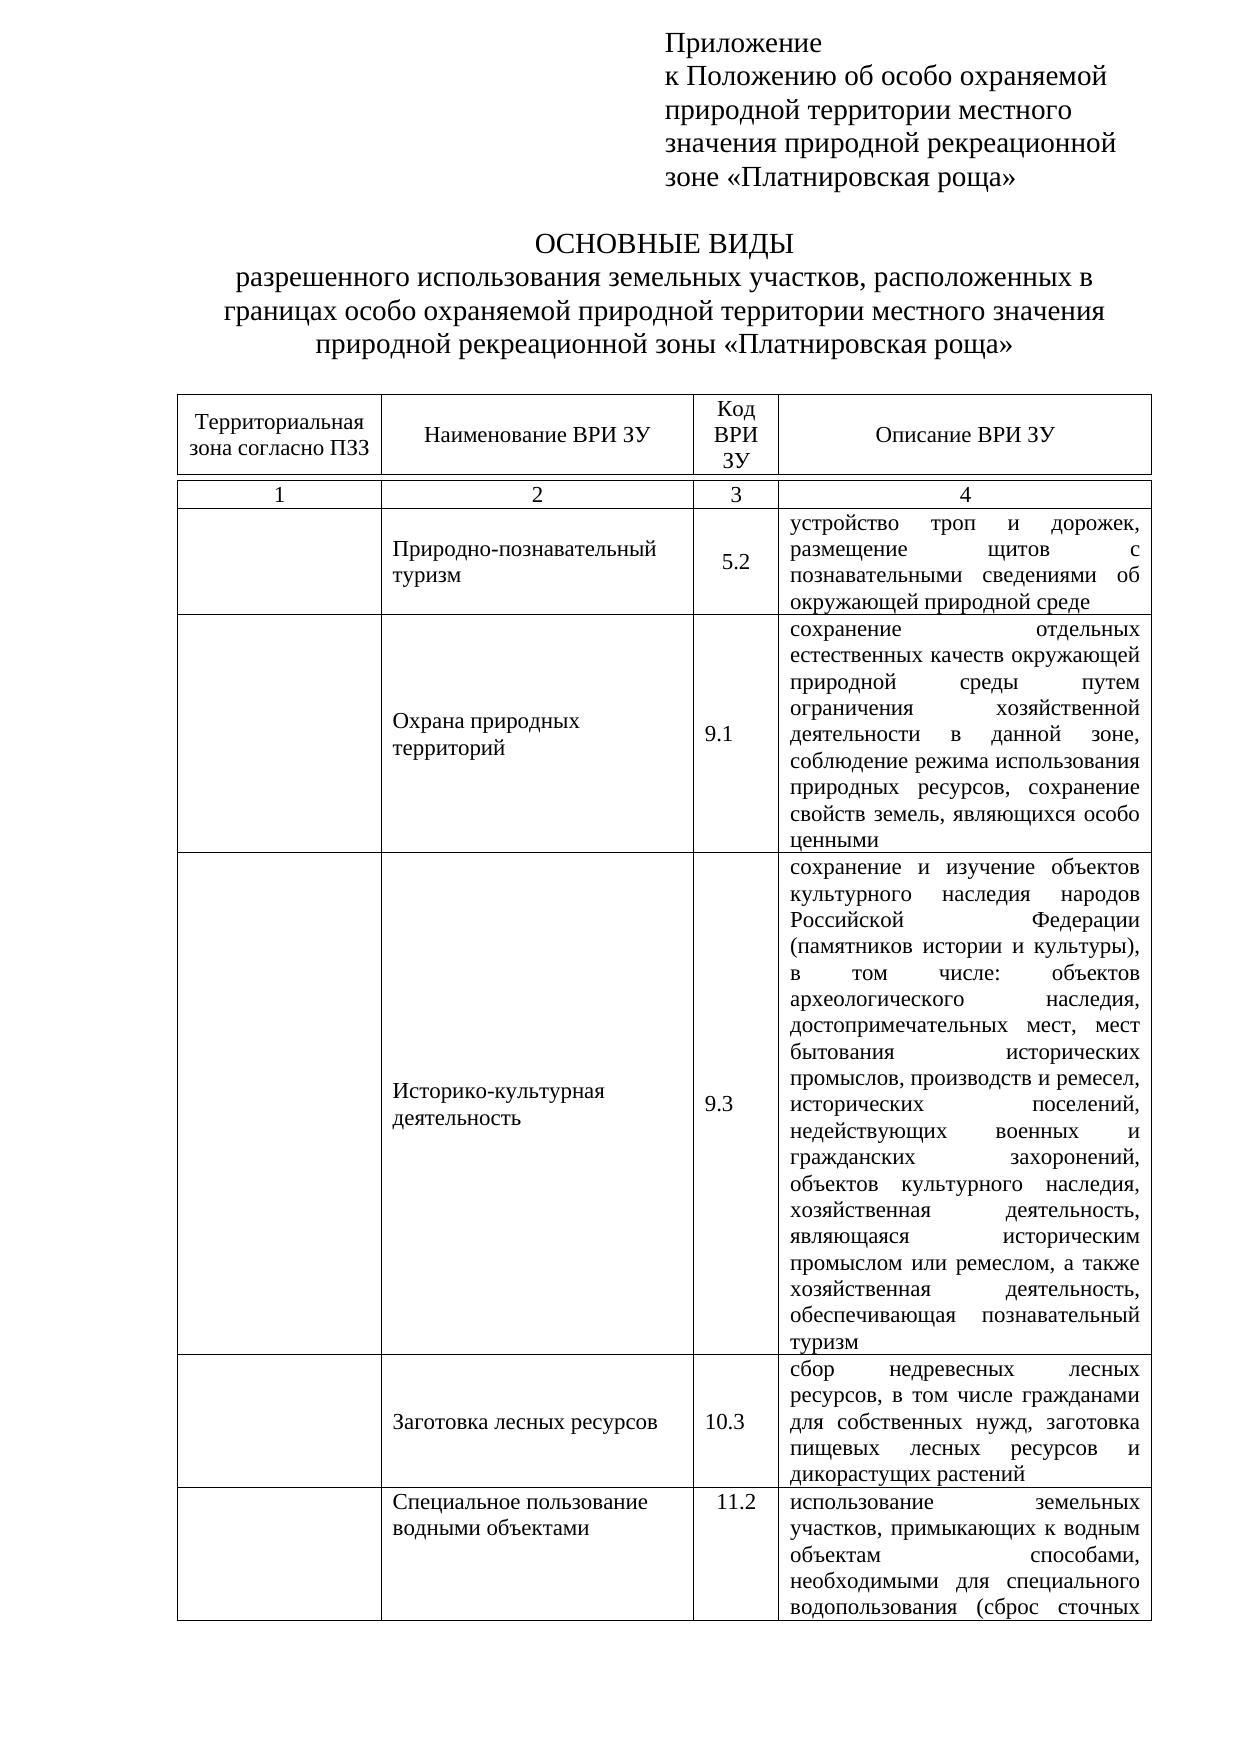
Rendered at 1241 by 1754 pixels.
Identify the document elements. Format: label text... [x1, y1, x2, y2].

table_cell 10.3 [694, 1355, 778, 1487]
table_header 4 [779, 481, 1151, 508]
table_header 1 [178, 481, 381, 508]
table_cell Историко-культурная деятельность [382, 853, 693, 1354]
text к Положению об особо охраняемой [664, 58, 1152, 92]
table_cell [382, 1488, 693, 1620]
table_cell [178, 1355, 381, 1487]
table_header Наименование ВРИ ЗУ [382, 395, 693, 474]
table_cell Природно-познавательный туризм [382, 509, 693, 614]
table_header 2 [382, 481, 693, 508]
table_cell [178, 509, 381, 614]
table_cell сохранение отдельных естественных качеств окружающей природной среды путем ограничения хозяйственной деятельности в данной зоне, соблюдение режима использования природных ресурсов, сохранение свойств земель, являющихся особо ценными [779, 615, 1151, 852]
table_header Территориальная зона согласно ПЗЗ [178, 395, 381, 474]
table_cell Заготовка лесных ресурсов [382, 1355, 693, 1487]
table_cell 9.3 [694, 853, 778, 1354]
table_header 3 [694, 481, 778, 508]
table_header Код ВРИ ЗУ [694, 395, 778, 474]
table_cell 9.1 [694, 615, 778, 852]
table_header Описание ВРИ ЗУ [779, 395, 1151, 474]
table_cell [178, 853, 381, 1354]
table_cell устройство троп и дорожек, размещение щитов с познавательными сведениями об окружающей природной среде [779, 509, 1151, 614]
table_cell [178, 615, 381, 852]
table_cell Охрана природных территорий [382, 615, 693, 852]
table_cell сохранение и изучение объектов культурного наследия народов Российской Федерации (памятников истории и культуры), в том числе: объектов археологического наследия, достопримечательных мест, мест бытования исторических промыслов, производств и ремесел, исторических поселений, недействующих военных и гражданских захоронений, объектов культурного наследия, хозяйственная деятельность, являющаяся историческим промыслом или ремеслом, а также хозяйственная деятельность, обеспечивающая познавательный туризм [779, 853, 1151, 1354]
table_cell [779, 1488, 1151, 1620]
table_cell [178, 1488, 381, 1620]
text Приложение [664, 25, 1152, 58]
table_cell 5.2 [694, 509, 778, 614]
text ОСНОВНЫЕ ВИДЫ [177, 226, 1152, 259]
text природной территории местного значения природной рекреационной зоне «Платнировская роща» [664, 92, 1152, 192]
table_cell 11.2 [694, 1488, 778, 1620]
text разрешенного использования земельных участков, расположенных в границах особо охраняемой природной территории местного значения природной рекреационной зоны «Платнировская роща» [177, 259, 1152, 360]
table_cell сбор недревесных лесных ресурсов, в том числе гражданами для собственных нужд, заготовка пищевых лесных ресурсов и дикорастущих растений [779, 1355, 1151, 1487]
